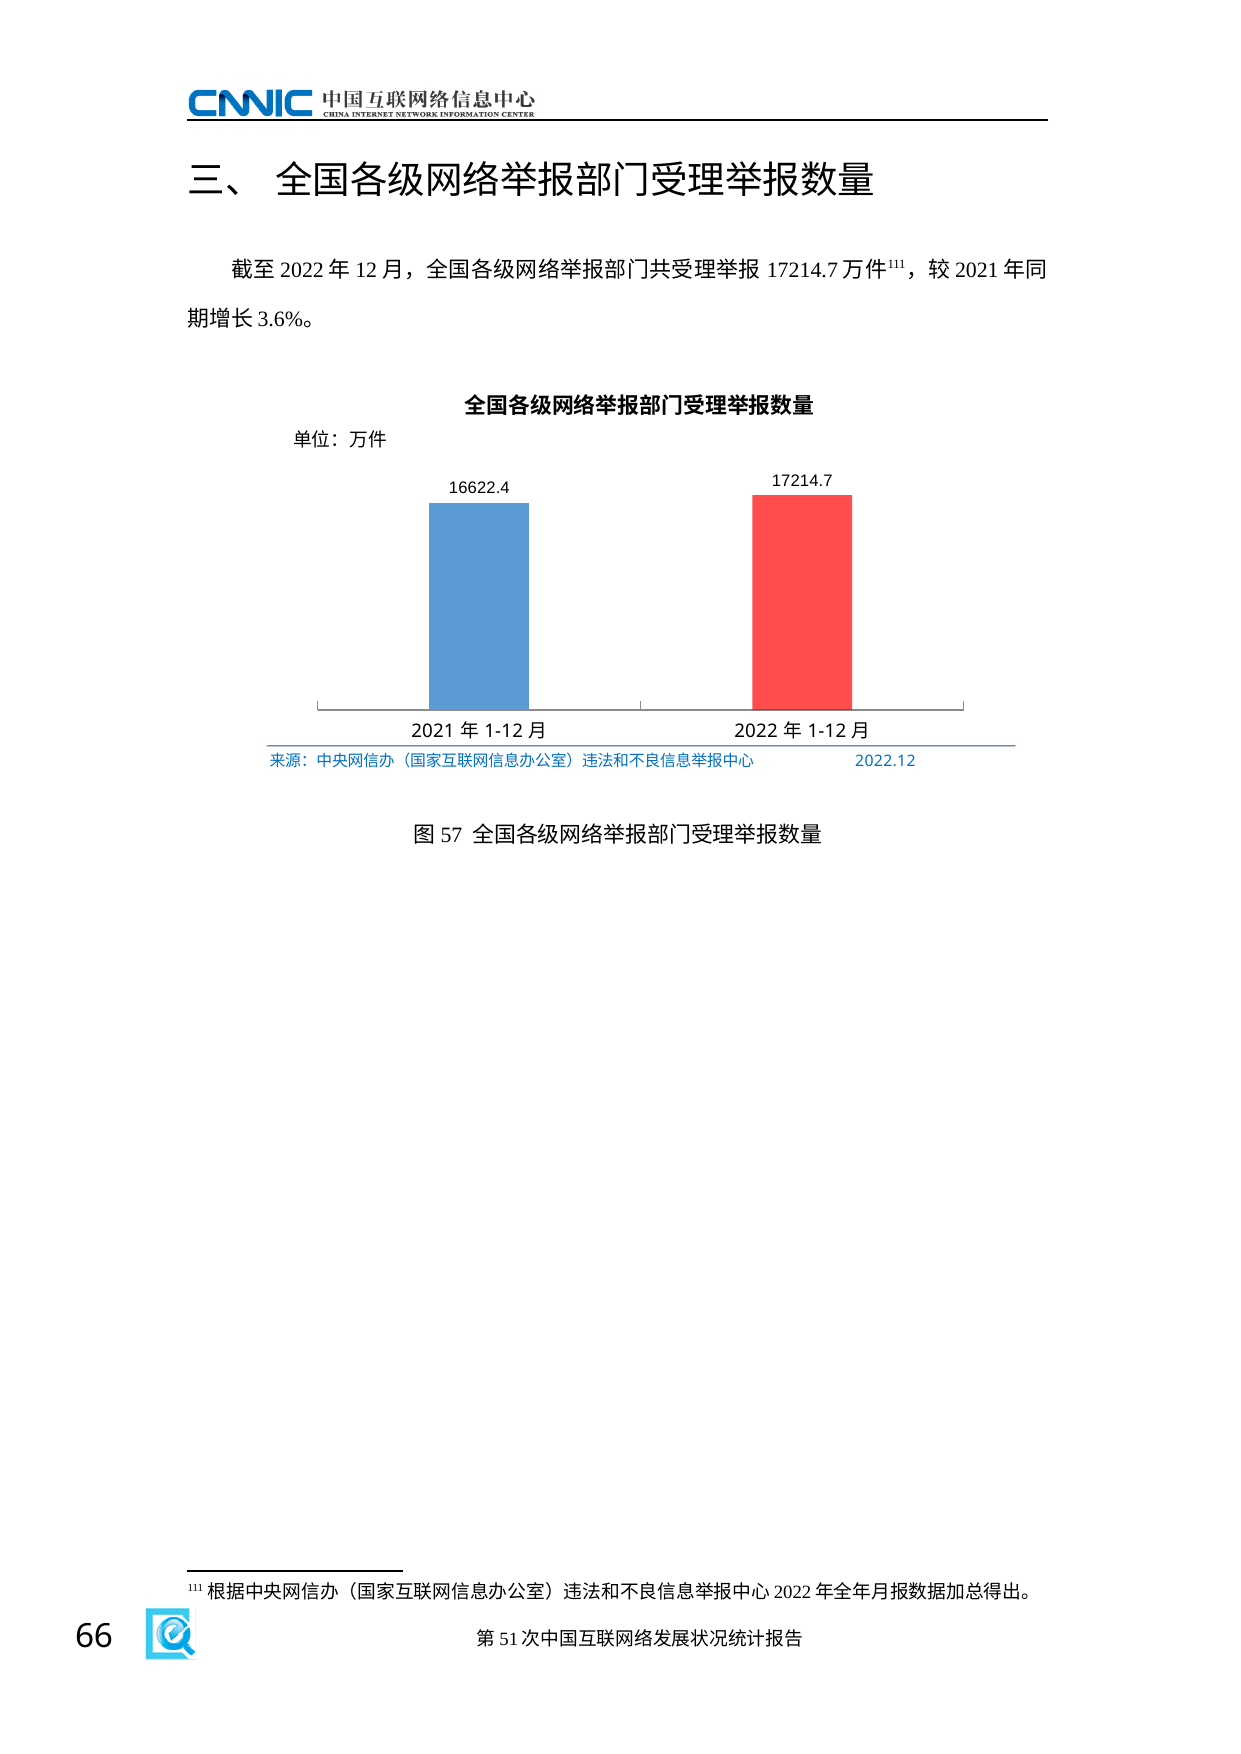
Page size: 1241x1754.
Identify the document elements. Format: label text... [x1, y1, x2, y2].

picture [144, 1606, 196, 1660]
text 图 57 全国各级网络举报部门受理举报数量 [187, 816, 1048, 849]
list 全国各级网络举报部门受理举报数量 [187, 150, 1048, 204]
picture [187, 88, 538, 118]
text 截至2022年12月，全国各级网络举报部门共受理举报17214.7万件，较2021年同期增长3.6%。 [187, 252, 1048, 333]
picture [266, 745, 1017, 749]
